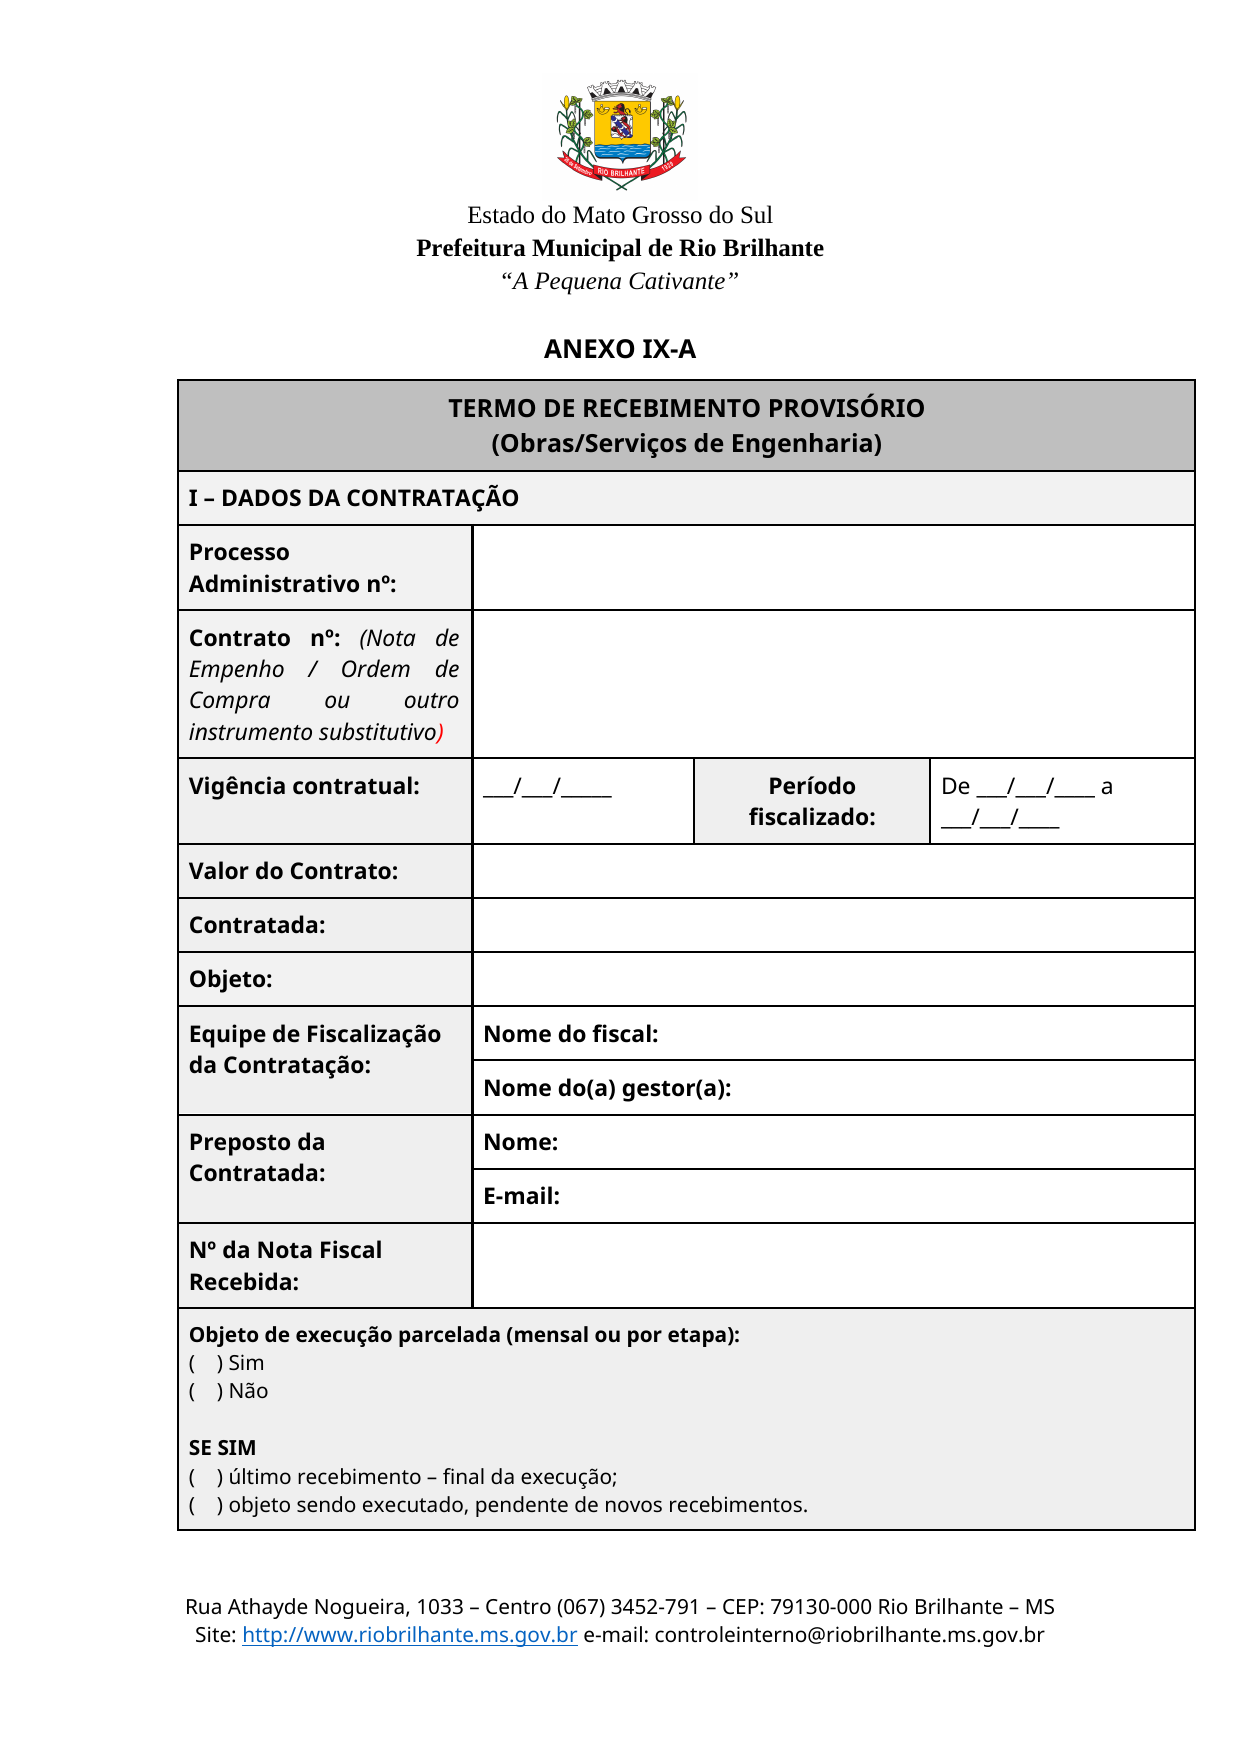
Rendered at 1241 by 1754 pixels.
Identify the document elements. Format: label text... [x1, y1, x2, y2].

table_cell ___/___/_____ [474, 759, 693, 843]
table_cell E-mail: [474, 1170, 1194, 1222]
table_cell Objeto de execução parcelada (mensal ou por etapa): ( ) Sim ( ) Não SE SIM ( ) último recebimento – final da execução; ( ) objeto sendo executado, pendente de novos recebimentos. [179, 1309, 1194, 1529]
picture [542, 73, 699, 201]
table_cell Período fiscalizado: [695, 759, 929, 843]
table_cell Nome: [474, 1116, 1194, 1168]
table_cell Processo Administrativo nº: [179, 526, 471, 609]
table_cell [474, 1224, 1194, 1307]
table_cell I – DADOS DA CONTRATAÇÃO [179, 472, 1194, 524]
table_cell Contrato nº: (Nota de Empenho / Ordem de Compra ou outro instrumento substitutivo) [179, 611, 471, 757]
table_cell Valor do Contrato: [179, 845, 471, 897]
table_cell Vigência contratual: [179, 759, 471, 843]
table_cell [474, 953, 1194, 1005]
table_cell Contratada: [179, 899, 471, 951]
table_cell Nome do fiscal: [474, 1007, 1194, 1059]
table_cell Equipe de Fiscalização da Contratação: [179, 1007, 471, 1113]
table_header TERMO DE RECEBIMENTO PROVISÓRIO (Obras/Serviços de Engenharia) [179, 381, 1194, 470]
table_cell Objeto: [179, 953, 471, 1005]
table_cell De ___/___/____ a ___/___/____ [931, 759, 1194, 843]
table_cell [474, 526, 1194, 609]
table_cell [474, 899, 1194, 951]
table_cell [474, 611, 1194, 757]
table_cell Nº da Nota Fiscal Recebida: [179, 1224, 471, 1307]
table_cell Nome do(a) gestor(a): [474, 1061, 1194, 1113]
table_cell Preposto da Contratada: [179, 1116, 471, 1222]
text ANEXO IX-A [177, 331, 1063, 366]
table_cell [474, 845, 1194, 897]
